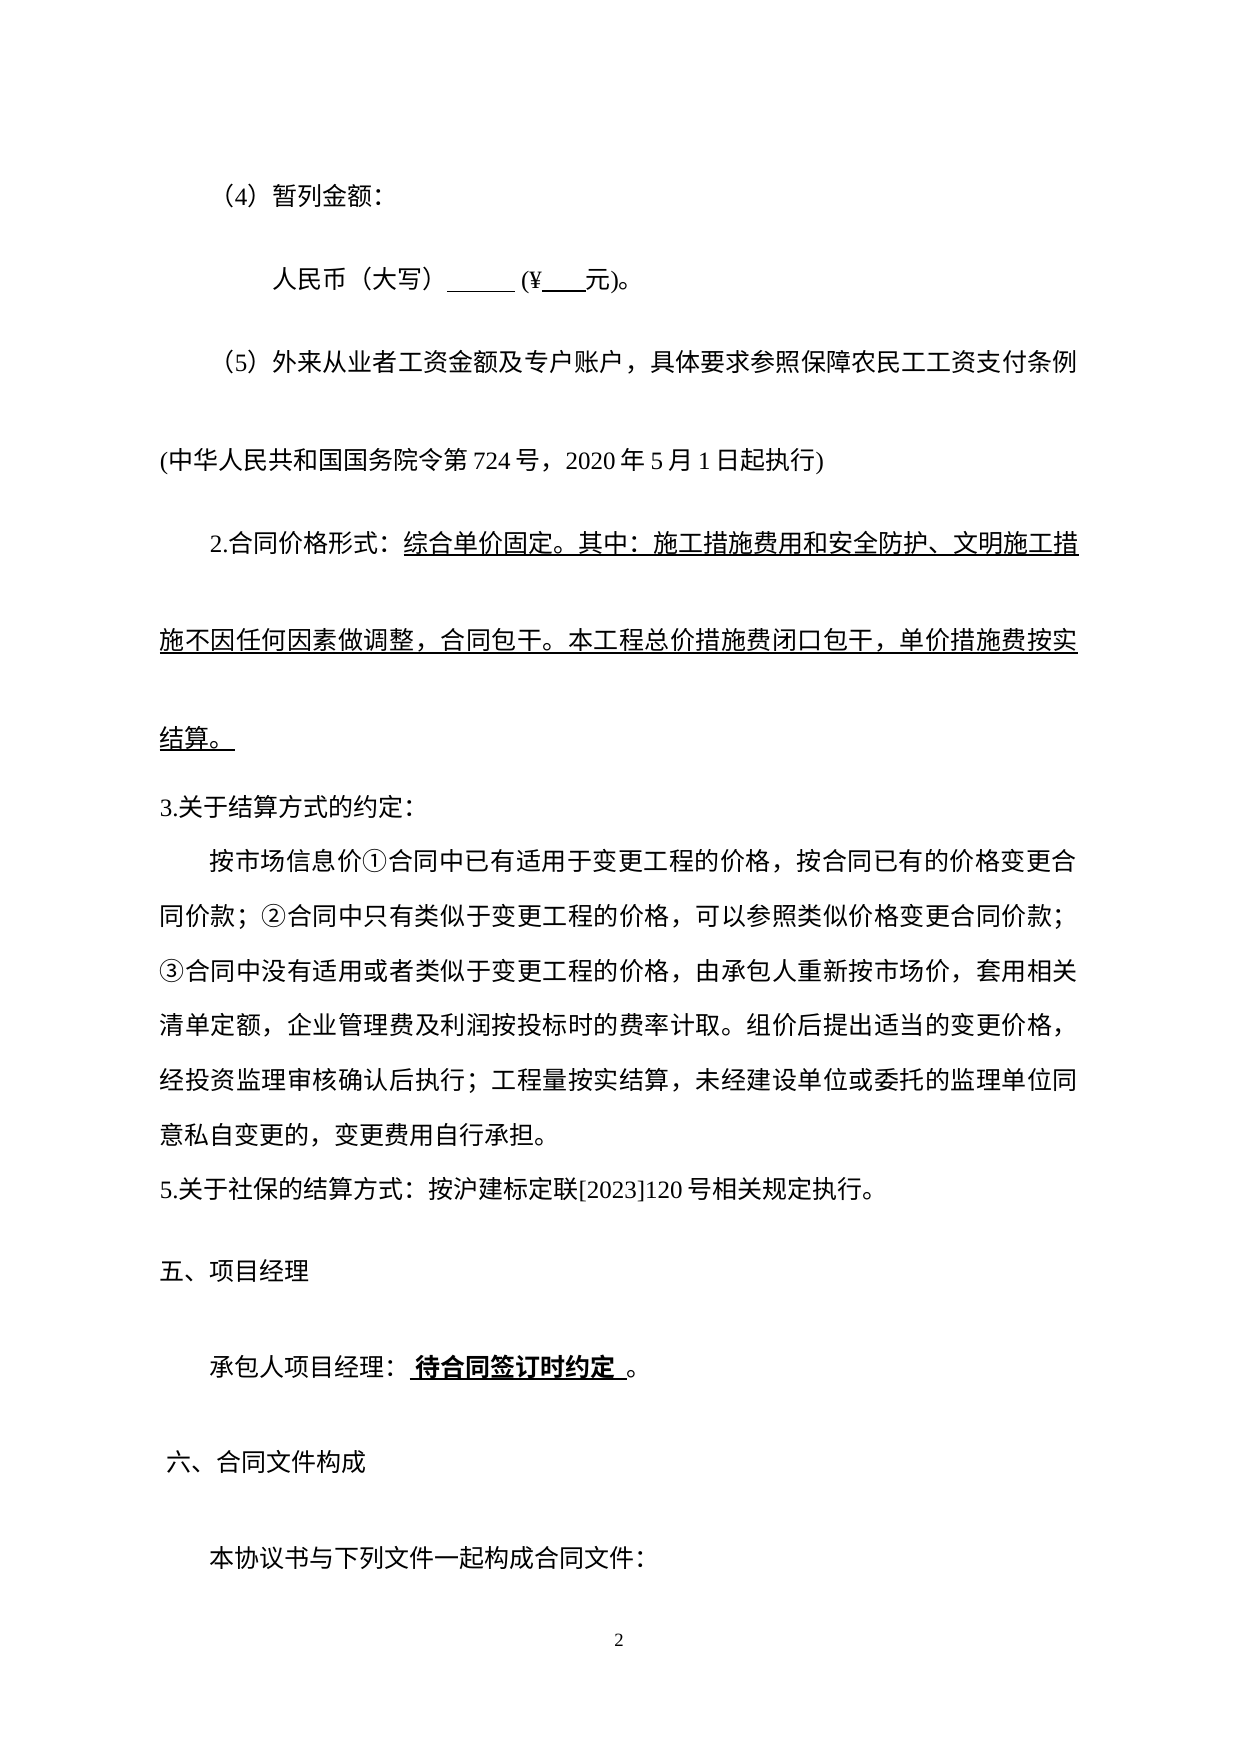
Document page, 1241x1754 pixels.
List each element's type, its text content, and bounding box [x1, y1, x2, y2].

text （5）外来从业者工资金额及专户账户，具体要求参照保障农民工工资支付条例(中华人民共和国国务院令第724号，2020年5月1日起执行) [159, 328, 1078, 491]
subtitle 五、项目经理 [159, 1237, 1078, 1302]
list 关于社保的结算方式：按沪建标定联[2023]120号相关规定执行。 [159, 1170, 1078, 1206]
text 2.合同价格形式：综合单价固定。其中：施工措施费用和安全防护、文明施工措施不因任何因素做调整，合同包干。本工程总价措施费闭口包干，单价措施费按实结算。 [159, 509, 1078, 652]
text （4）暂列金额： [159, 162, 1078, 227]
text 人民币（大写） (¥ 元)。 [159, 245, 1078, 310]
subtitle 六、合同文件构成 [159, 1428, 1078, 1493]
list 3.关于结算方式的约定： [159, 787, 1078, 823]
list 按市场信息价①合同中已有适用于变更工程的价格，按合同已有的价格变更合同价款；②合同中只有类似于变更工程的价格，可以参照类似价格变更合同价款； ③合同中没有适用或者类似于变更工程的价格，由承包人重新按市场价，套用相关清单定额，企业管理费及利润按投标时的费率计取。组价后提出适当的变更价格，经投资监理审核确认后执行；工程量按实结算，未经建设单位或委托的监理单位同意私自变更的，变更费用自行承担。 [159, 842, 1078, 1151]
text 承包人项目经理： 待合同签订时约定 。 [159, 1333, 1078, 1398]
text 2.合同价格形式：综合单价固定。其中：施工措施费用和安全防护、文明施工措施不因任何因素做调整，合同包干。本工程总价措施费闭口包干，单价措施费按实结算。 [159, 653, 1078, 769]
text 本协议书与下列文件一起构成合同文件： [159, 1524, 1078, 1589]
